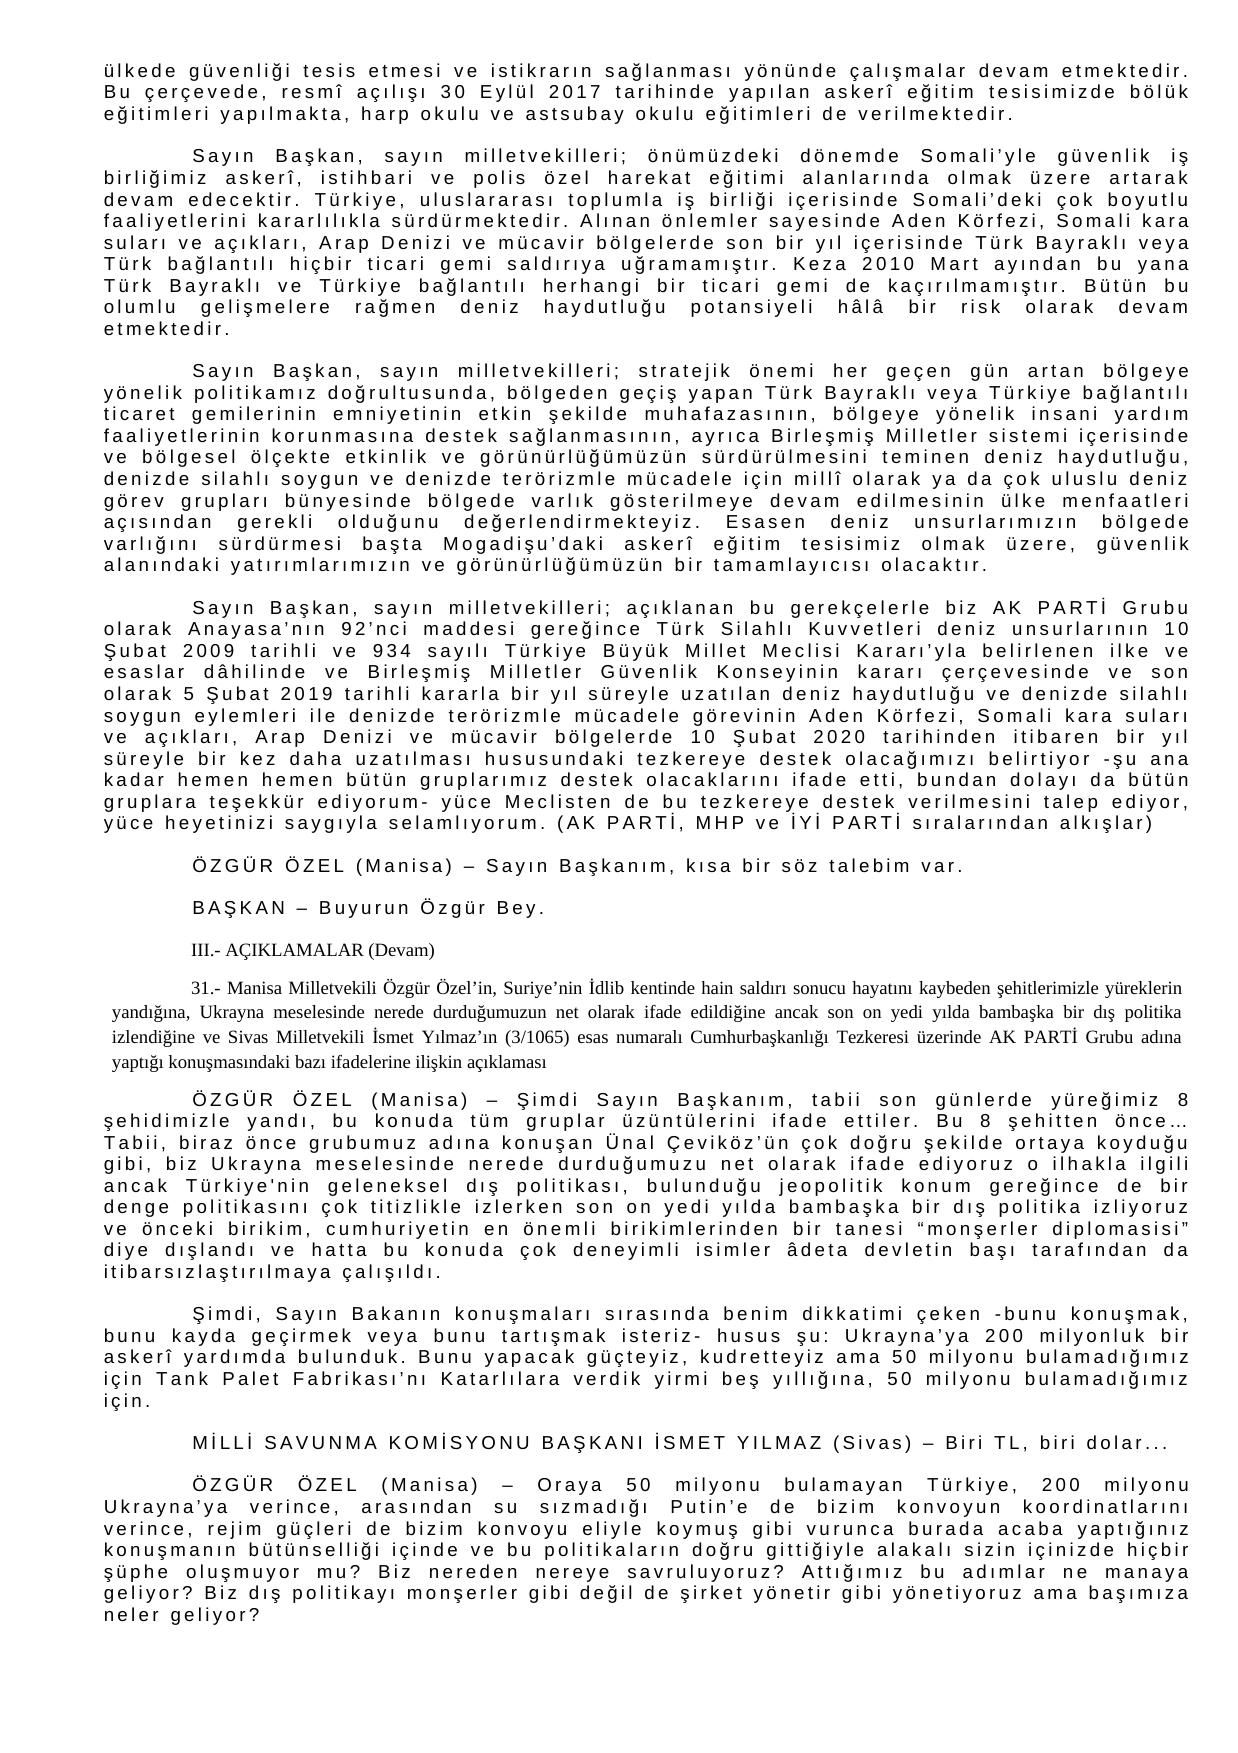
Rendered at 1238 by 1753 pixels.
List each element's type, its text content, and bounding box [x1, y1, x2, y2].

text ÖZGÜR ÖZEL (Manisa) – Sayın Başkanım, kısa bir söz talebim var. [103, 854, 1190, 876]
text Şimdi, Sayın Bakanın konuşmaları sırasında benim dikkatimi çeken -bunu konuşmak, bunu kayda geçirmek veya bunu tartışmak isteriz- husus şu: Ukrayna’ya 200 milyonluk bir askerî yardımda bulunduk. Bunu yapacak güçteyiz, kudretteyiz ama 50 milyonu bulamadığımız için Tank Palet Fabrikası’nı Katarlılara verdik yirmi beş yıllığına, 50 milyonu bulamadığımız için. [103, 1303, 1190, 1411]
text Sayın Başkan, sayın milletvekilleri; önümüzdeki dönemde Somali’yle güvenlik iş birliğimiz askerî, istihbari ve polis özel harekat eğitimi alanlarında olmak üzere artarak devam edecektir. Türkiye, uluslararası toplumla iş birliği içerisinde Somali’deki çok boyutlu faaliyetlerini kararlılıkla sürdürmektedir. Alınan önlemler sayesinde Aden Körfezi, Somali kara suları ve açıkları, Arap Denizi ve mücavir bölgelerde son bir yıl içerisinde Türk Bayraklı veya Türk bağlantılı hiçbir ticari gemi saldırıya uğramamıştır. Keza 2010 Mart ayından bu yana Türk Bayraklı ve Türkiye bağlantılı herhangi bir ticari gemi de kaçırılmamıştır. Bütün bu olumlu gelişmelere rağmen deniz haydutluğu potansiyeli hâlâ bir risk olarak devam etmektedir. [103, 145, 1190, 339]
text ÖZGÜR ÖZEL (Manisa) – Oraya 50 milyonu bulamayan Türkiye, 200 milyonu Ukrayna’ya verince, arasından su sızmadığı Putin’e de bizim konvoyun koordinatlarını verince, rejim güçleri de bizim konvoyu eliyle koymuş gibi vurunca burada acaba yaptığınız konuşmanın bütünselliği içinde ve bu politikaların doğru gittiğiyle alakalı sizin içinizde hiçbir şüphe oluşmuyor mu? Biz nereden nereye savruluyoruz? Attığımız bu adımlar ne manaya geliyor? Biz dış politikayı monşerler gibi değil de şirket yönetir gibi yönetiyoruz ama başımıza neler geliyor? [103, 1474, 1190, 1625]
text Sayın Başkan, sayın milletvekilleri; stratejik önemi her geçen gün artan bölgeye yönelik politikamız doğrultusunda, bölgeden geçiş yapan Türk Bayraklı veya Türkiye bağlantılı ticaret gemilerinin emniyetinin etkin şekilde muhafazasının, bölgeye yönelik insani yardım faaliyetlerinin korunmasına destek sağlanmasının, ayrıca Birleşmiş Milletler sistemi içerisinde ve bölgesel ölçekte etkinlik ve görünürlüğümüzün sürdürülmesini teminen deniz haydutluğu, denizde silahlı soygun ve denizde terörizmle mücadele için millî olarak ya da çok uluslu deniz görev grupları bünyesinde bölgede varlık gösterilmeye devam edilmesinin ülke menfaatleri açısından gerekli olduğunu değerlendirmekteyiz. Esasen deniz unsurlarımızın bölgede varlığını sürdürmesi başta Mogadişu’daki askerî eğitim tesisimiz olmak üzere, güvenlik alanındaki yatırımlarımızın ve görünürlüğümüzün bir tamamlayıcısı olacaktır. [103, 360, 1190, 576]
text III.- AÇIKLAMALAR (Devam) [112, 939, 1184, 961]
text BAŞKAN – Buyurun Özgür Bey. [103, 897, 1190, 918]
text 31.- Manisa Milletvekili Özgür Özel’in, Suriye’nin İdlib kentinde hain saldırı sonucu hayatını kaybeden şehitlerimizle yüreklerin yandığına, Ukrayna meselesinde nerede durduğumuzun net olarak ifade edildiğine ancak son on yedi yılda bambaşka bir dış politika izlendiğine ve Sivas Milletvekili İsmet Yılmaz’ın (3/1065) esas numaralı Cumhurbaşkanlığı Tezkeresi üzerinde AK PARTİ Grubu adına yaptığı konuşmasındaki bazı ifadelerine ilişkin açıklaması [112, 977, 1184, 1073]
text Sayın Başkan, sayın milletvekilleri; açıklanan bu gerekçelerle biz AK PARTİ Grubu olarak Anayasa’nın 92’nci maddesi gereğince Türk Silahlı Kuvvetleri deniz unsurlarının 10 Şubat 2009 tarihli ve 934 sayılı Türkiye Büyük Millet Meclisi Kararı’yla belirlenen ilke ve esaslar dâhilinde ve Birleşmiş Milletler Güvenlik Konseyinin kararı çerçevesinde ve son olarak 5 Şubat 2019 tarihli kararla bir yıl süreyle uzatılan deniz haydutluğu ve denizde silahlı soygun eylemleri ile denizde terörizmle mücadele görevinin Aden Körfezi, Somali kara suları ve açıkları, Arap Denizi ve mücavir bölgelerde 10 Şubat 2020 tarihinden itibaren bir yıl süreyle bir kez daha uzatılması hususundaki tezkereye destek olacağımızı belirtiyor -şu ana kadar hemen hemen bütün gruplarımız destek olacaklarını ifade etti, bundan dolayı da bütün gruplara teşekkür ediyorum- yüce Meclisten de bu tezkereye destek verilmesini talep ediyor, yüce heyetinizi saygıyla selamlıyorum. (AK PARTİ, MHP ve İYİ PARTİ sıralarından alkışlar) [103, 597, 1190, 834]
text ÖZGÜR ÖZEL (Manisa) – Şimdi Sayın Başkanım, tabii son günlerde yüreğimiz 8 şehidimizle yandı, bu konuda tüm gruplar üzüntülerini ifade ettiler. Bu 8 şehitten önce… Tabii, biraz önce grubumuz adına konuşan Ünal Çeviköz’ün çok doğru şekilde ortaya koyduğu gibi, biz Ukrayna meselesinde nerede durduğumuzu net olarak ifade ediyoruz o ilhakla ilgili ancak Türkiye'nin geleneksel dış politikası, bulunduğu jeopolitik konum gereğince de bir denge politikasını çok titizlikle izlerken son on yedi yılda bambaşka bir dış politika izliyoruz ve önceki birikim, cumhuriyetin en önemli birikimlerinden bir tanesi “monşerler diplomasisi” diye dışlandı ve hatta bu konuda çok deneyimli isimler âdeta devletin başı tarafından da itibarsızlaştırılmaya çalışıldı. [103, 1088, 1190, 1282]
text MİLLİ SAVUNMA KOMİSYONU BAŞKANI İSMET YILMAZ (Sivas) – Biri TL, biri dolar... [103, 1432, 1190, 1453]
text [103, 60, 1190, 124]
